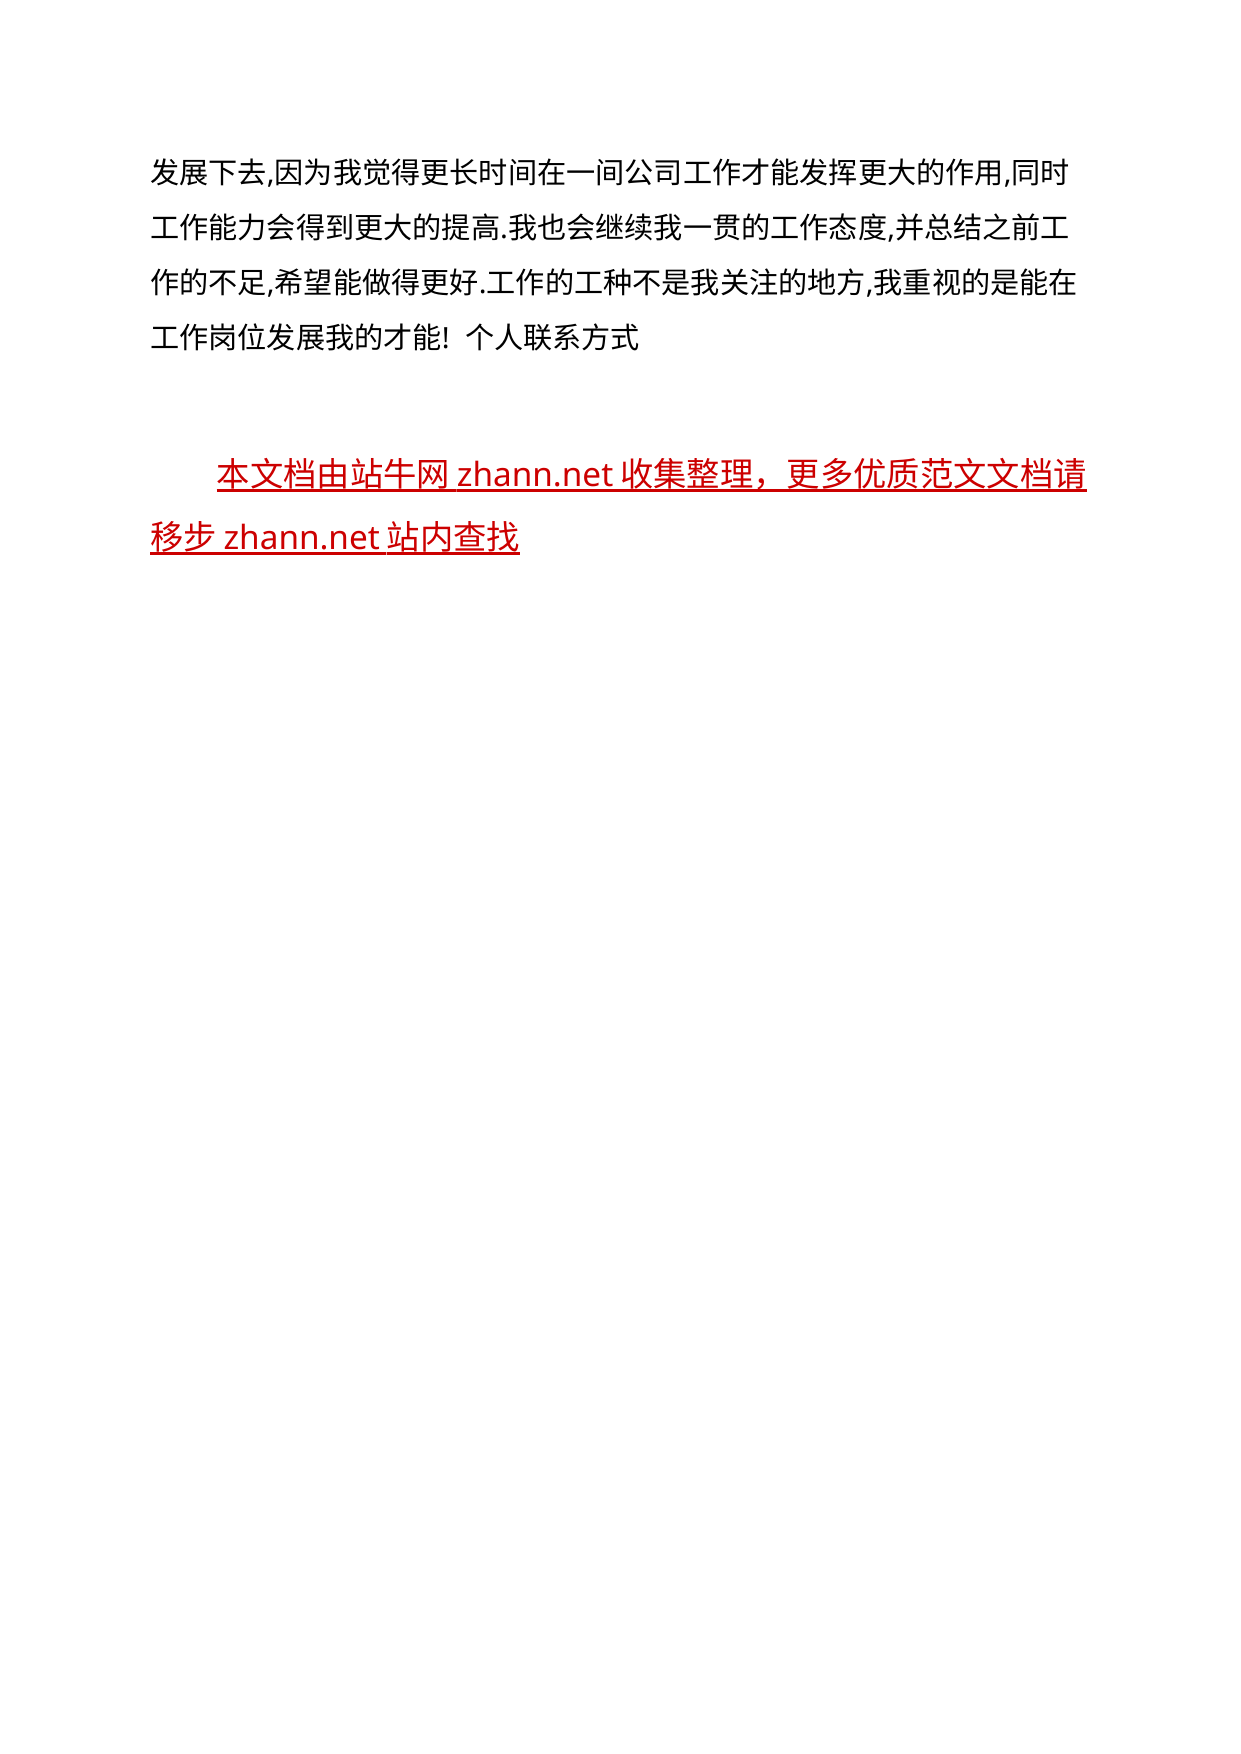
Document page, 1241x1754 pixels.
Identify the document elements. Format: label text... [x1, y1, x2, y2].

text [150, 150, 1090, 357]
text 本文档由站牛网zhann.net收集整理，更多优质范文文档请移步zhann.net站内查找 [150, 448, 1090, 559]
